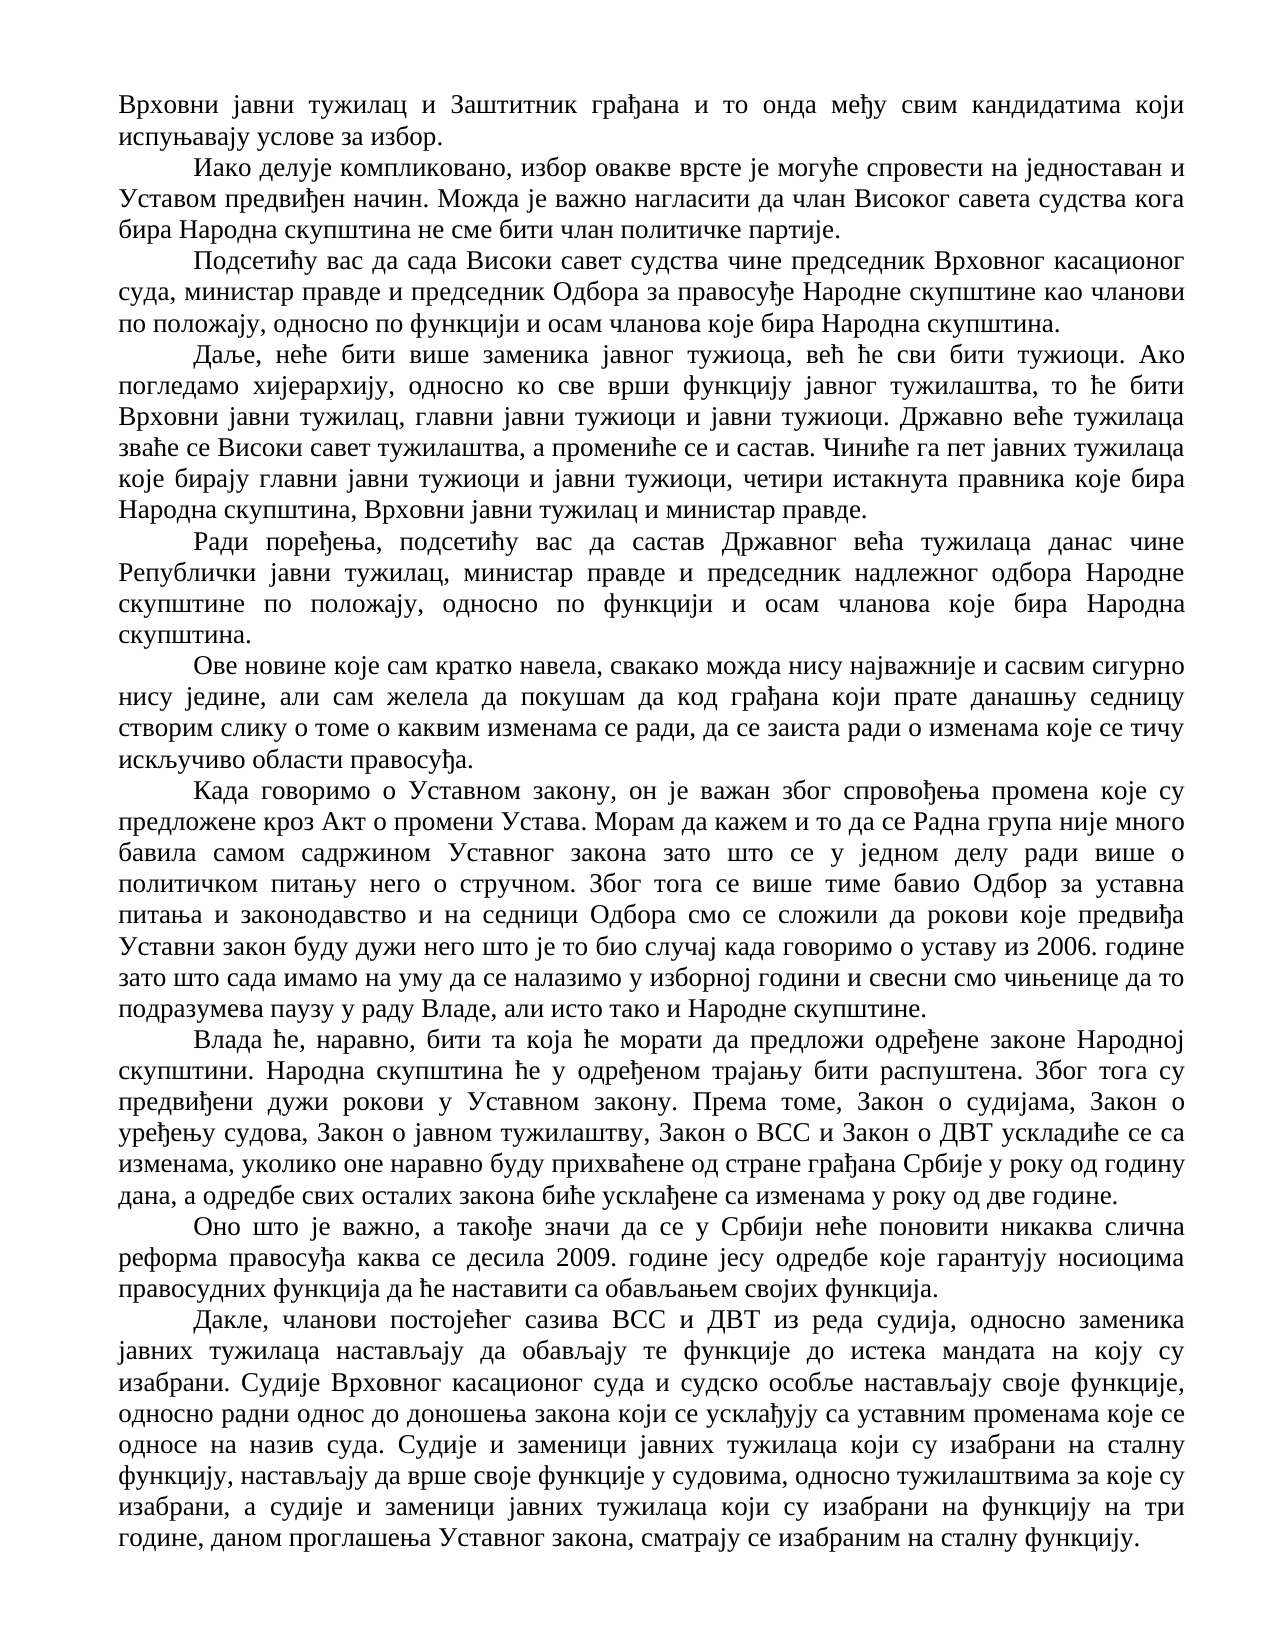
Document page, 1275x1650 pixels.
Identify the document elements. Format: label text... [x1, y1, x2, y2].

text Влада ће, наравно, бити та која ће морати да предложи одређене законе Народној скупштини. Народна скупштина ће у одређеном трајању бити распуштена. Због тога су предвиђени дужи рокови у Уставном закону. Према томе, Закон о судијама, Закон о уређењу судова, Закон о јавном тужилаштву, Закон о ВСС и Закон о ДВТ ускладиће се са изменама, уколико оне наравно буду прихваћене од стране грађана Србије у року од годину дана, а одредбе свих осталих закона биће усклађене са изменама у року од две године. [118, 1023, 1186, 1210]
text Када говоримо о Уставном закону, он је важан због спровођења промена које су предложене кроз Акт о промени Устава. Морам да кажем и то да се Радна група није много бавила самом садржином Уставног закона зато што се у једном делу ради више о политичком питању него о стручном. Због тога се више тиме бавио Одбор за уставна питања и законодавство и на седници Одбора смо се сложили да рокови које предвиђа Уставни закон буду дужи него што је то био случај када говоримо о уставу из 2006. године зато што сада имамо на уму да се налазимо у изборној години и свесни смо чињенице да то подразумева паузу у раду Владе, али исто тако и Народне скупштине. [118, 774, 1186, 1023]
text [118, 89, 1186, 151]
text Даље, неће бити више заменика јавног тужиоца, већ ће сви бити тужиоци. Ако погледамо хијерархију, односно ко све врши функцију јавног тужилаштва, то ће бити Врховни јавни тужилац, главни јавни тужиоци и јавни тужиоци. Државно веће тужилаца зваће се Високи савет тужилаштва, а промениће се и састав. Чиниће га пет јавних тужилаца које бирају главни јавни тужиоци и јавни тужиоци, четири истакнута правника које бира Народна скупштина, Врховни јавни тужилац и министар правде. [118, 338, 1186, 525]
text Подсетићу вас да сада Високи савет судства чине председник Врховног касационог суда, министар правде и председник Одбора за правосуђе Народне скупштине као чланови по положају, односно по функцији и осам чланова које бира Народна скупштина. [118, 244, 1186, 338]
text Ове новине које сам кратко навела, свакако можда нису најважније и сасвим сигурно нису једине, али сам желела да покушам да код грађана који прате данашњу седницу створим слику о томе о каквим изменама се ради, да се заиста ради о изменама које се тичу искључиво области правосуђа. [118, 649, 1186, 774]
text Иако делује компликовано, избор овакве врсте је могуће спровести на једноставан и Уставом предвиђен начин. Можда је важно нагласити да члан Високог савета судства кога бира Народна скупштина не сме бити члан политичке партије. [118, 151, 1186, 244]
text Оно што је важно, а такође значи да се у Србији неће поновити никаква слична реформа правосуђа каква се десила 2009. године јесу одредбе које гарантују носиоцима правосудних функција да ће наставити са обављањем својих функција. [118, 1210, 1186, 1303]
text Ради поређења, подсетићу вас да састав Државног већа тужилаца данас чине Републички јавни тужилац, министар правде и председник надлежног одбора Народне скупштине по положају, односно по функцији и осам чланова које бира Народна скупштина. [118, 525, 1186, 649]
text Дакле, чланови постојећег сазива ВСС и ДВТ из реда судија, односно заменика јавних тужилаца настављају да обављају те функције до истека мандата на коју су изабрани. Судије Врховног касационог суда и судско особље настављају своје функције, односно радни однос до доношења закона који се усклађују са уставним променама које се односе на назив суда. Судије и заменици јавних тужилаца који су изабрани на сталну функцију, настављају да врше своје функције у судовима, односно тужилаштвима за које су изабрани, а судије и заменици јавних тужилаца који су изабрани на функцију на три године, даном проглашења Уставног закона, сматрају се изабраним на сталну функцију. [118, 1303, 1186, 1552]
